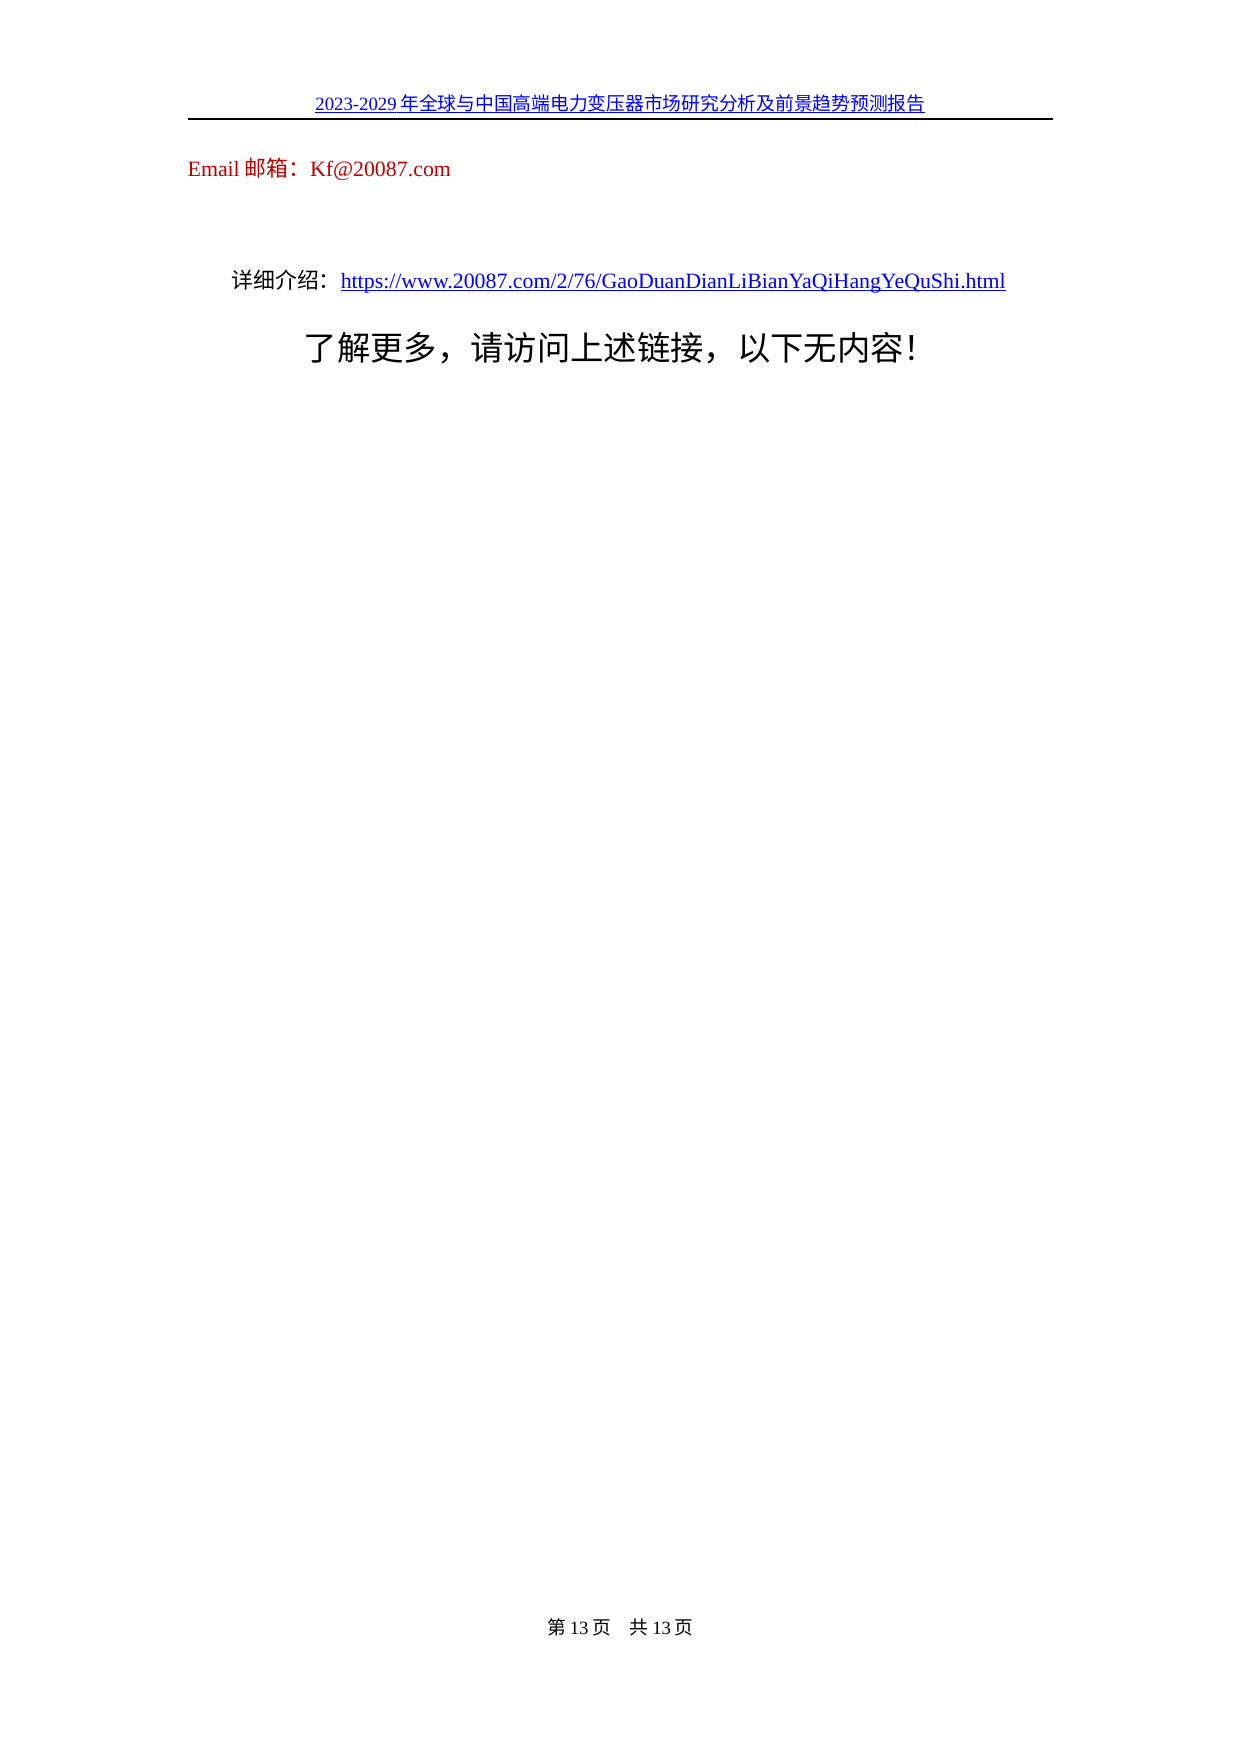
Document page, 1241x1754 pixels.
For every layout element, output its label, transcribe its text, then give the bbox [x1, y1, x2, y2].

text Email邮箱：Kf@20087.com [187, 150, 1053, 183]
text 详细介绍：https://www.20087.com/2/76/GaoDuanDianLiBianYaQiHangYeQuShi.html [187, 263, 1053, 296]
title 了解更多，请访问上述链接，以下无内容！ [187, 313, 1053, 378]
